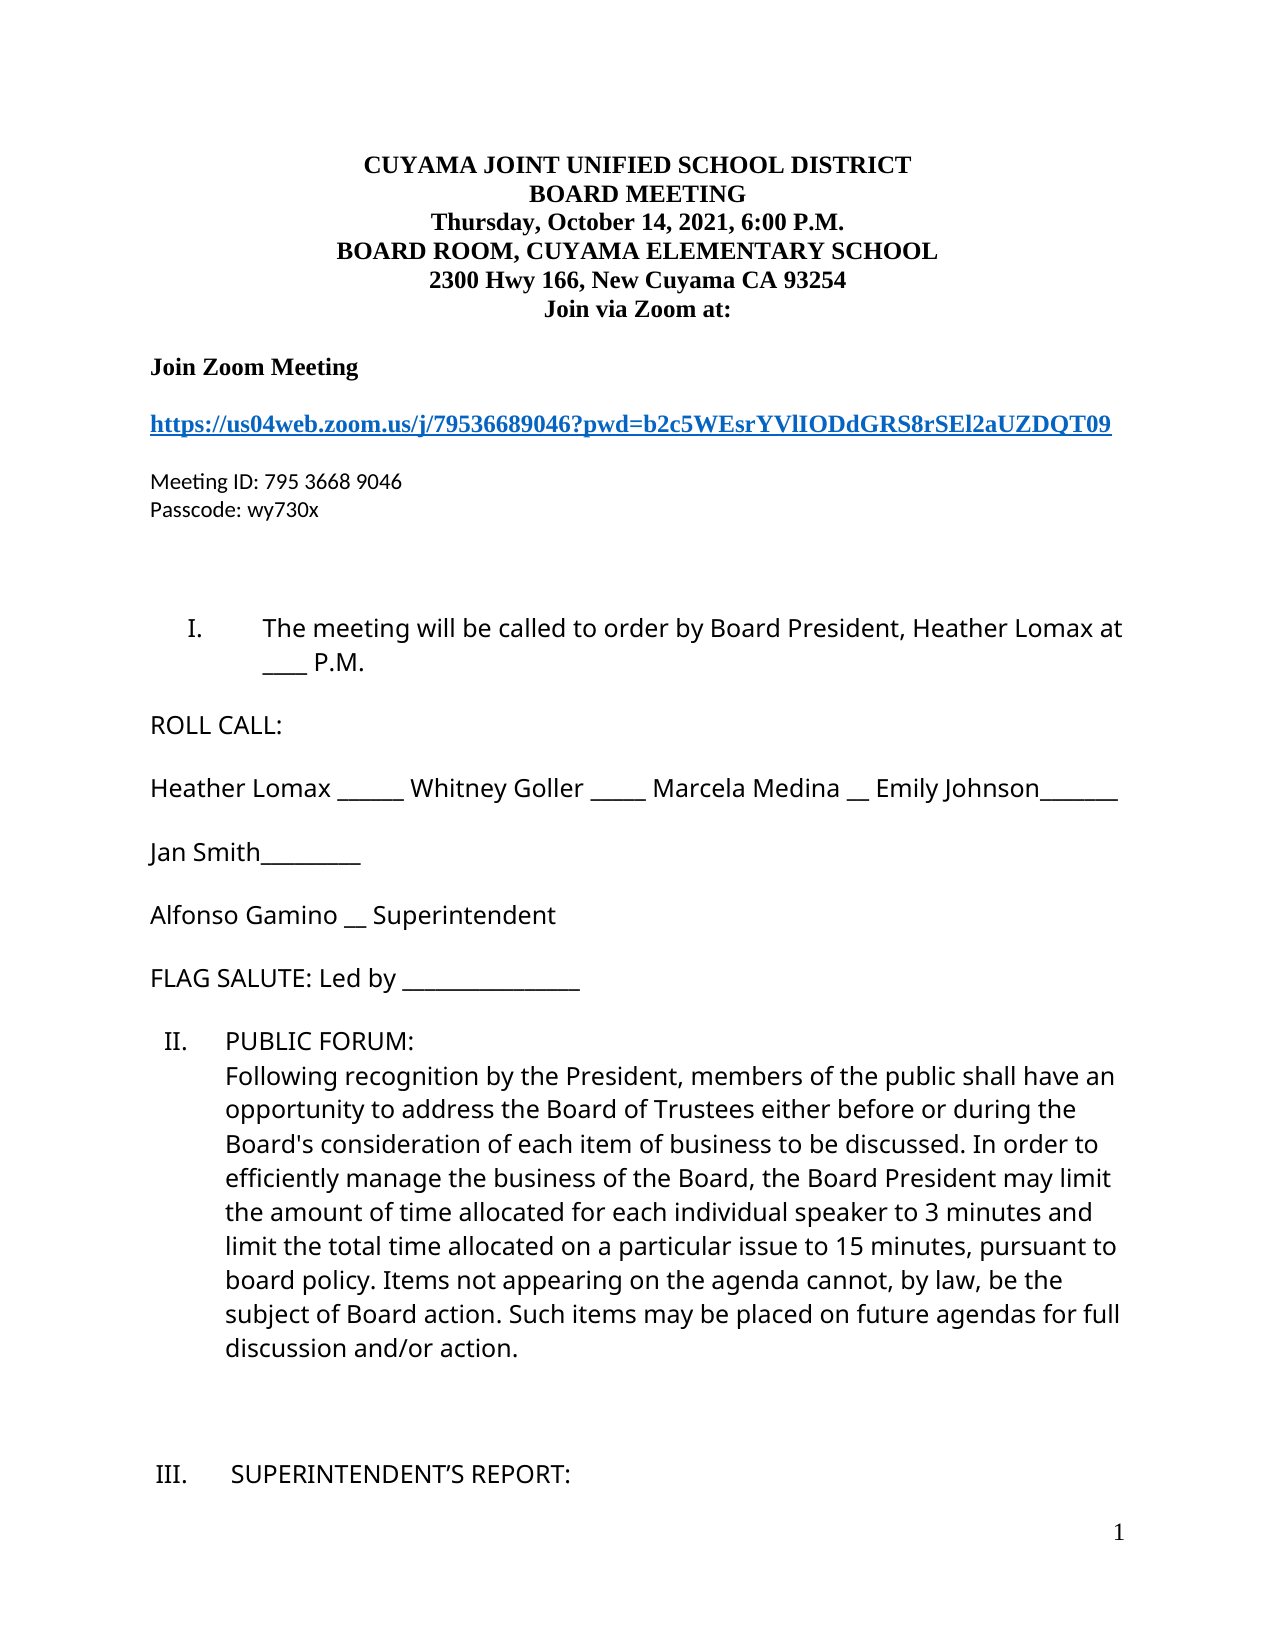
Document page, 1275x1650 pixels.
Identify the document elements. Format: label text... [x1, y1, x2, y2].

text Passcode: wy730x [150, 496, 1125, 523]
text CUYAMA JOINT UNIFIED SCHOOL DISTRICT BOARD MEETING Thursday, October 14, 2021, 6:00 P.M. BOARD ROOM, CUYAMA ELEMENTARY SCHOOL 2300 Hwy 166, New Cuyama CA 93254 Join via Zoom at: [150, 150, 1125, 322]
text https://us04web.zoom.us/j/79536689046?pwd=b2c5WEsrYVlIODdGRS8rSEl2aUZDQT09 [150, 409, 1125, 438]
text Meeting ID: 795 3668 9046 [150, 467, 1125, 496]
text Jan Smith_________ [150, 834, 1125, 868]
text FLAG SALUTE: Led by ________________ [150, 961, 1125, 995]
list PUBLIC FORUM: Following recognition by the President, members of the public shall have an opportunity to address the Board of Trustees either before or during the Board's consideration of each item of business to be discussed. In order to efficiently manage the business of the Board, the Board President may limit the amount of time allocated for each individual speaker to 3 minutes and limit the total time allocated on a particular issue to 15 minutes, pursuant to board policy. Items not appearing on the agenda cannot, by law, be the subject of Board action. Such items may be placed on future agendas for full discussion and/or action. [187, 1024, 1125, 1365]
text Alfonso Gamino __ Superintendent [150, 898, 1125, 932]
text Join Zoom Meeting [150, 352, 1125, 380]
text Heather Lomax ______ Whitney Goller _____ Marcela Medina __ Emily Johnson_______ [150, 771, 1125, 805]
list SUPERINTENDENT’S REPORT: [187, 1457, 1125, 1491]
list The meeting will be called to order by Board President, Heather Lomax at ____ P.M. [187, 611, 1125, 679]
text ROLL CALL: [150, 708, 1125, 742]
